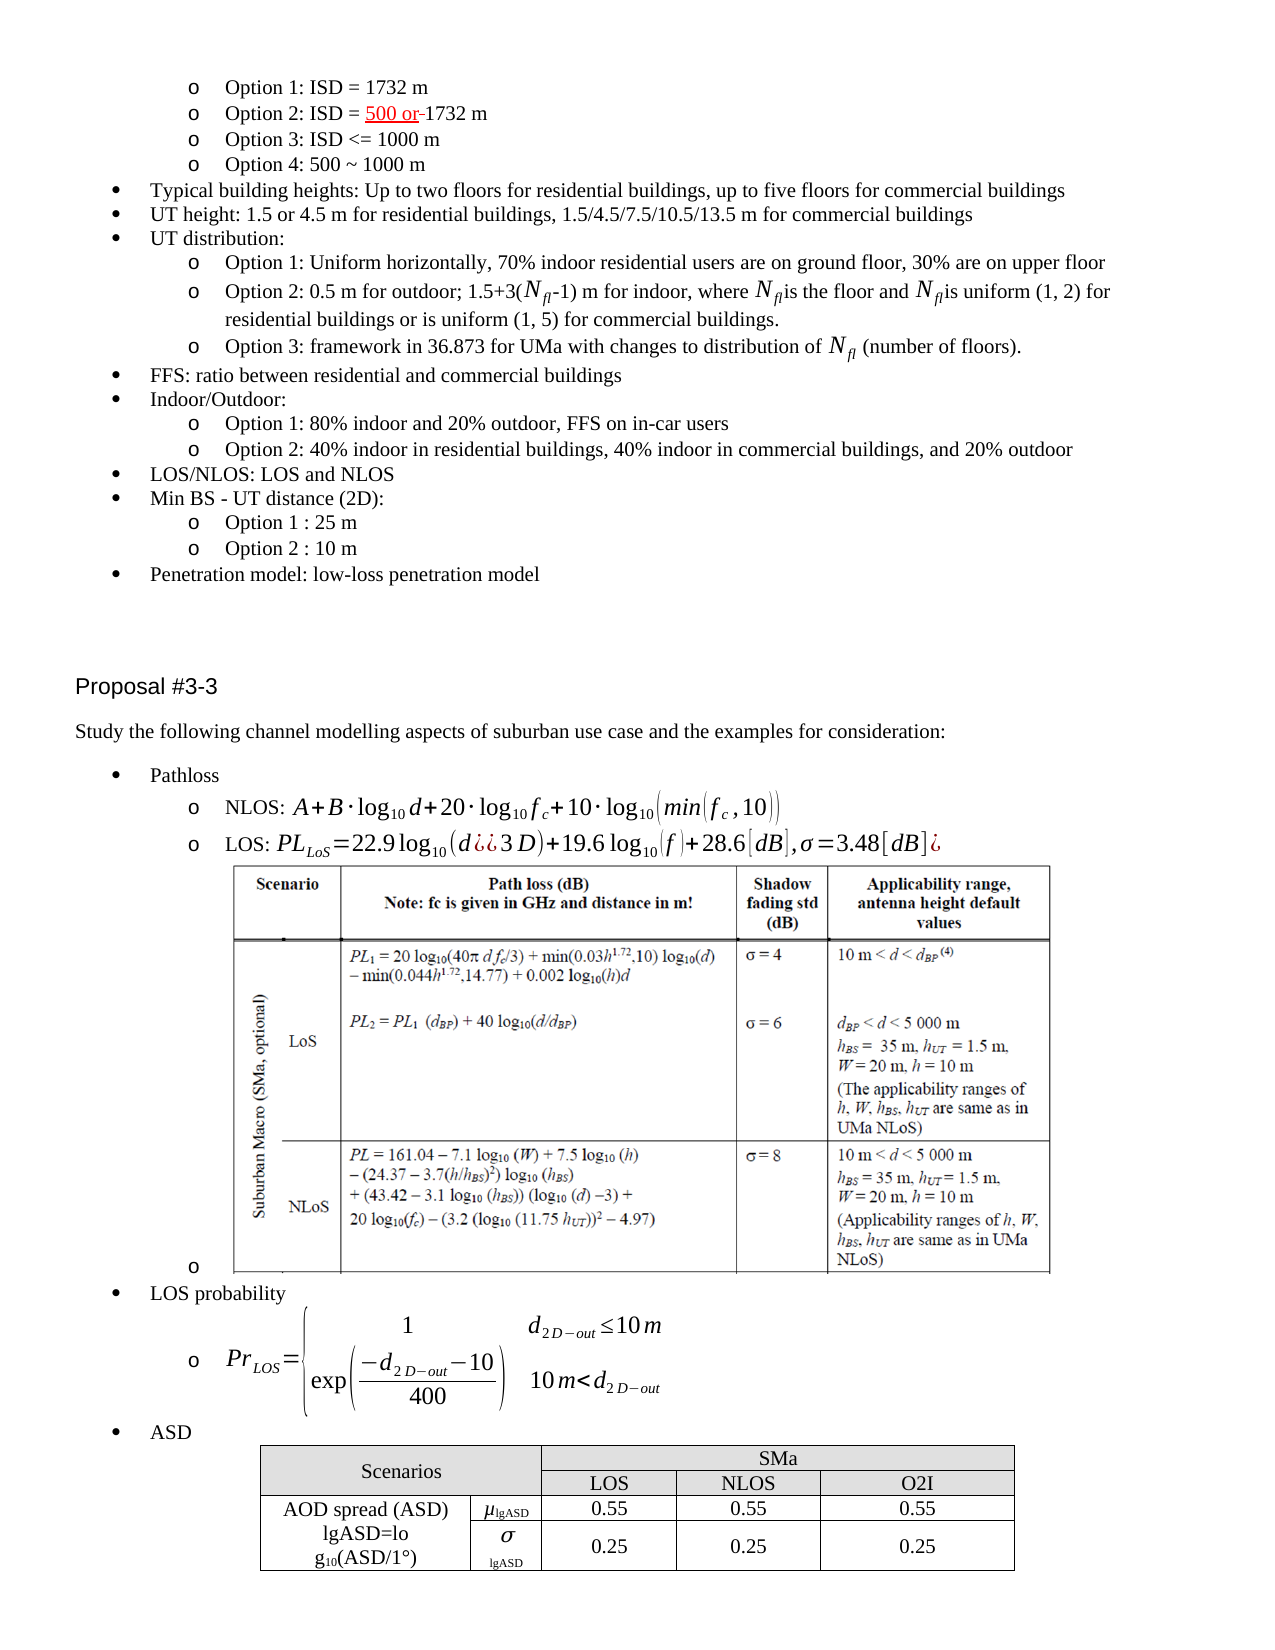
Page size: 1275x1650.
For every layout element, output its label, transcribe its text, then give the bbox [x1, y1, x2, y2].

table_cell σlgASD [471, 1521, 541, 1570]
list Min BS - UT distance (2D): [112, 486, 1200, 510]
list Option 4: 500 ~ 1000 m [187, 152, 1200, 178]
table_cell µlgASD [471, 1496, 541, 1520]
list Option 3: framework in 36.873 for UMa with changes to distribution of (number of floors). [187, 331, 1200, 363]
list Option 2 : 10 m [187, 536, 1200, 562]
list Typical building heights: Up to two floors for residential buildings, up to five floors for commercial buildings [112, 178, 1200, 202]
list LOS/NLOS: LOS and NLOS [112, 462, 1200, 486]
list Option 2: 0.5 m for outdoor; 1.5+3(-1) m for indoor, where is the floor and is uniform (1, 2) for residential buildings or is uniform (1, 5) for commercial buildings. [187, 276, 1200, 331]
list LOS probability [112, 1281, 1200, 1304]
list UT height: 1.5 or 4.5 m for residential buildings, 1.5/4.5/7.5/10.5/13.5 m for commercial buildings [112, 202, 1200, 226]
list NLOS: [187, 788, 1200, 827]
text Study the following channel modelling aspects of suburban use case and the examples for consideration: [75, 719, 1200, 743]
subtitle Proposal #3-3 [75, 673, 1200, 699]
table_cell LOS [542, 1471, 676, 1495]
table_header SMa [542, 1446, 1014, 1470]
list FFS: ratio between residential and commercial buildings [112, 363, 1200, 387]
list Option 2: 40% indoor in residential buildings, 40% indoor in commercial buildings, and 20% outdoor [187, 436, 1200, 462]
table_cell 0.25 [677, 1521, 820, 1570]
table_cell 0.55 [677, 1496, 820, 1520]
table_header Scenarios [261, 1446, 541, 1495]
list LOS: [187, 828, 1200, 861]
table_cell 0.25 [821, 1521, 1014, 1570]
list Option 1: ISD = 1732 m [187, 75, 1200, 101]
list Pathloss [112, 763, 1200, 787]
list ASD [112, 1420, 1200, 1444]
table_cell 0.25 [542, 1521, 676, 1570]
table_cell 0.55 [821, 1496, 1014, 1520]
list Option 1 : 25 m [187, 510, 1200, 536]
list Penetration model: low-loss penetration model [112, 562, 1200, 586]
table_cell NLOS [677, 1471, 820, 1495]
table_cell O2I [821, 1471, 1014, 1495]
list UT distribution: [112, 226, 1200, 250]
list Option 1: 80% indoor and 20% outdoor, FFS on in-car users [187, 411, 1200, 436]
list Option 3: ISD <= 1000 m [187, 126, 1200, 152]
list Option 2: ISD = 500 or 1732 m [187, 101, 1200, 126]
table_cell 0.55 [542, 1496, 676, 1520]
picture [225, 862, 1053, 1274]
table_cell AOD spread (ASD) lgASD=log10(ASD/1°) [261, 1496, 470, 1570]
list Indoor/Outdoor: [112, 387, 1200, 411]
list Option 1: Uniform horizontally, 70% indoor residential users are on ground floor, 30% are on upper floor [187, 250, 1200, 276]
